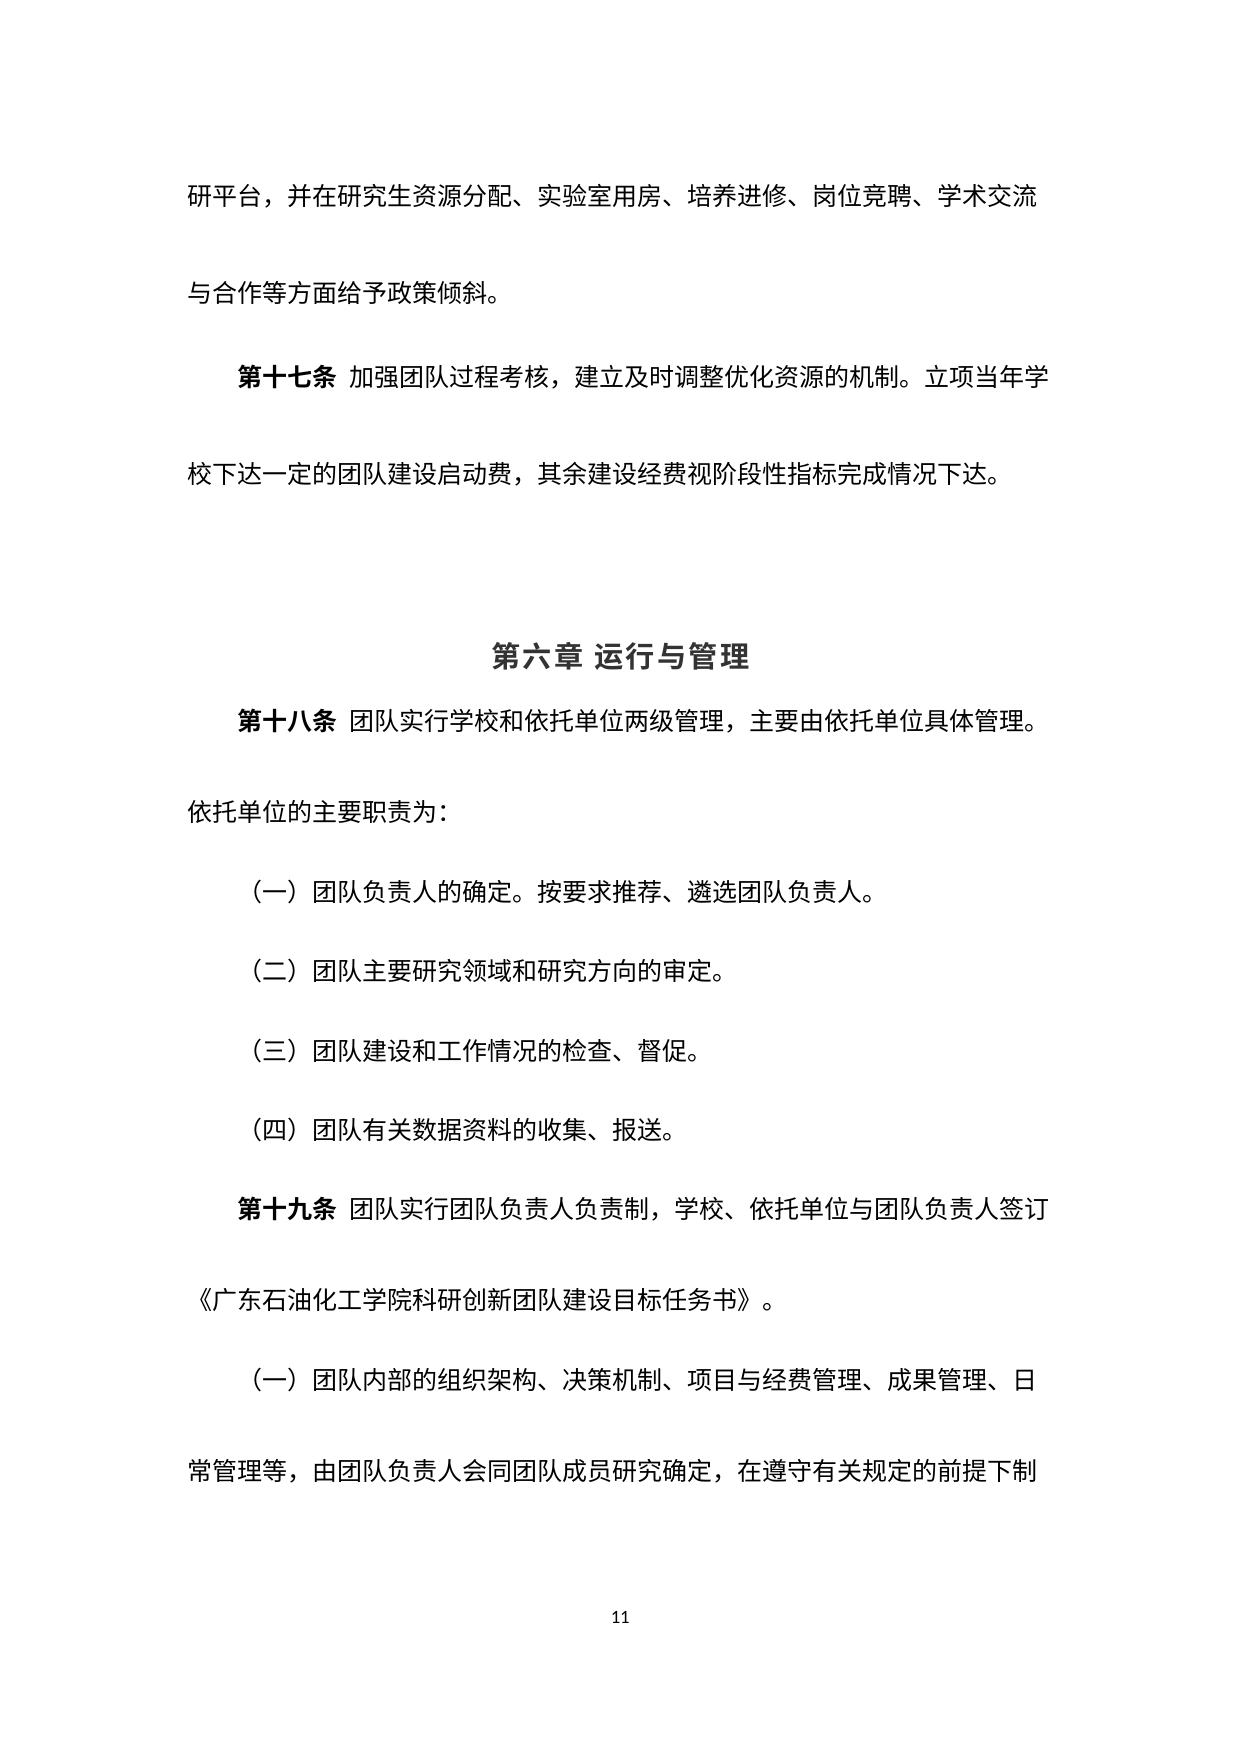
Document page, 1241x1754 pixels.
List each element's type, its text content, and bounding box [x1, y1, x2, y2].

text 第六章 运行与管理 [187, 622, 1053, 687]
text 第十七条 加强团队过程考核，建立及时调整优化资源的机制。立项当年学校下达一定的团队建设启动费，其余建设经费视阶段性指标完成情况下达。 [187, 343, 1053, 505]
text 第十九条 团队实行团队负责人负责制，学校、依托单位与团队负责人签订《广东石油化工学院科研创新团队建设目标任务书》。 [187, 1176, 1053, 1331]
text （四）团队有关数据资料的收集、报送。 [187, 1096, 1053, 1161]
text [187, 162, 1053, 324]
text （二）团队主要研究领域和研究方向的审定。 [187, 937, 1053, 1002]
text （三）团队建设和工作情况的检查、督促。 [187, 1017, 1053, 1082]
text 第十八条 团队实行学校和依托单位两级管理，主要由依托单位具体管理。依托单位的主要职责为： [187, 687, 1053, 843]
text （一）团队负责人的确定。按要求推荐、遴选团队负责人。 [187, 858, 1053, 923]
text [187, 1346, 1053, 1502]
